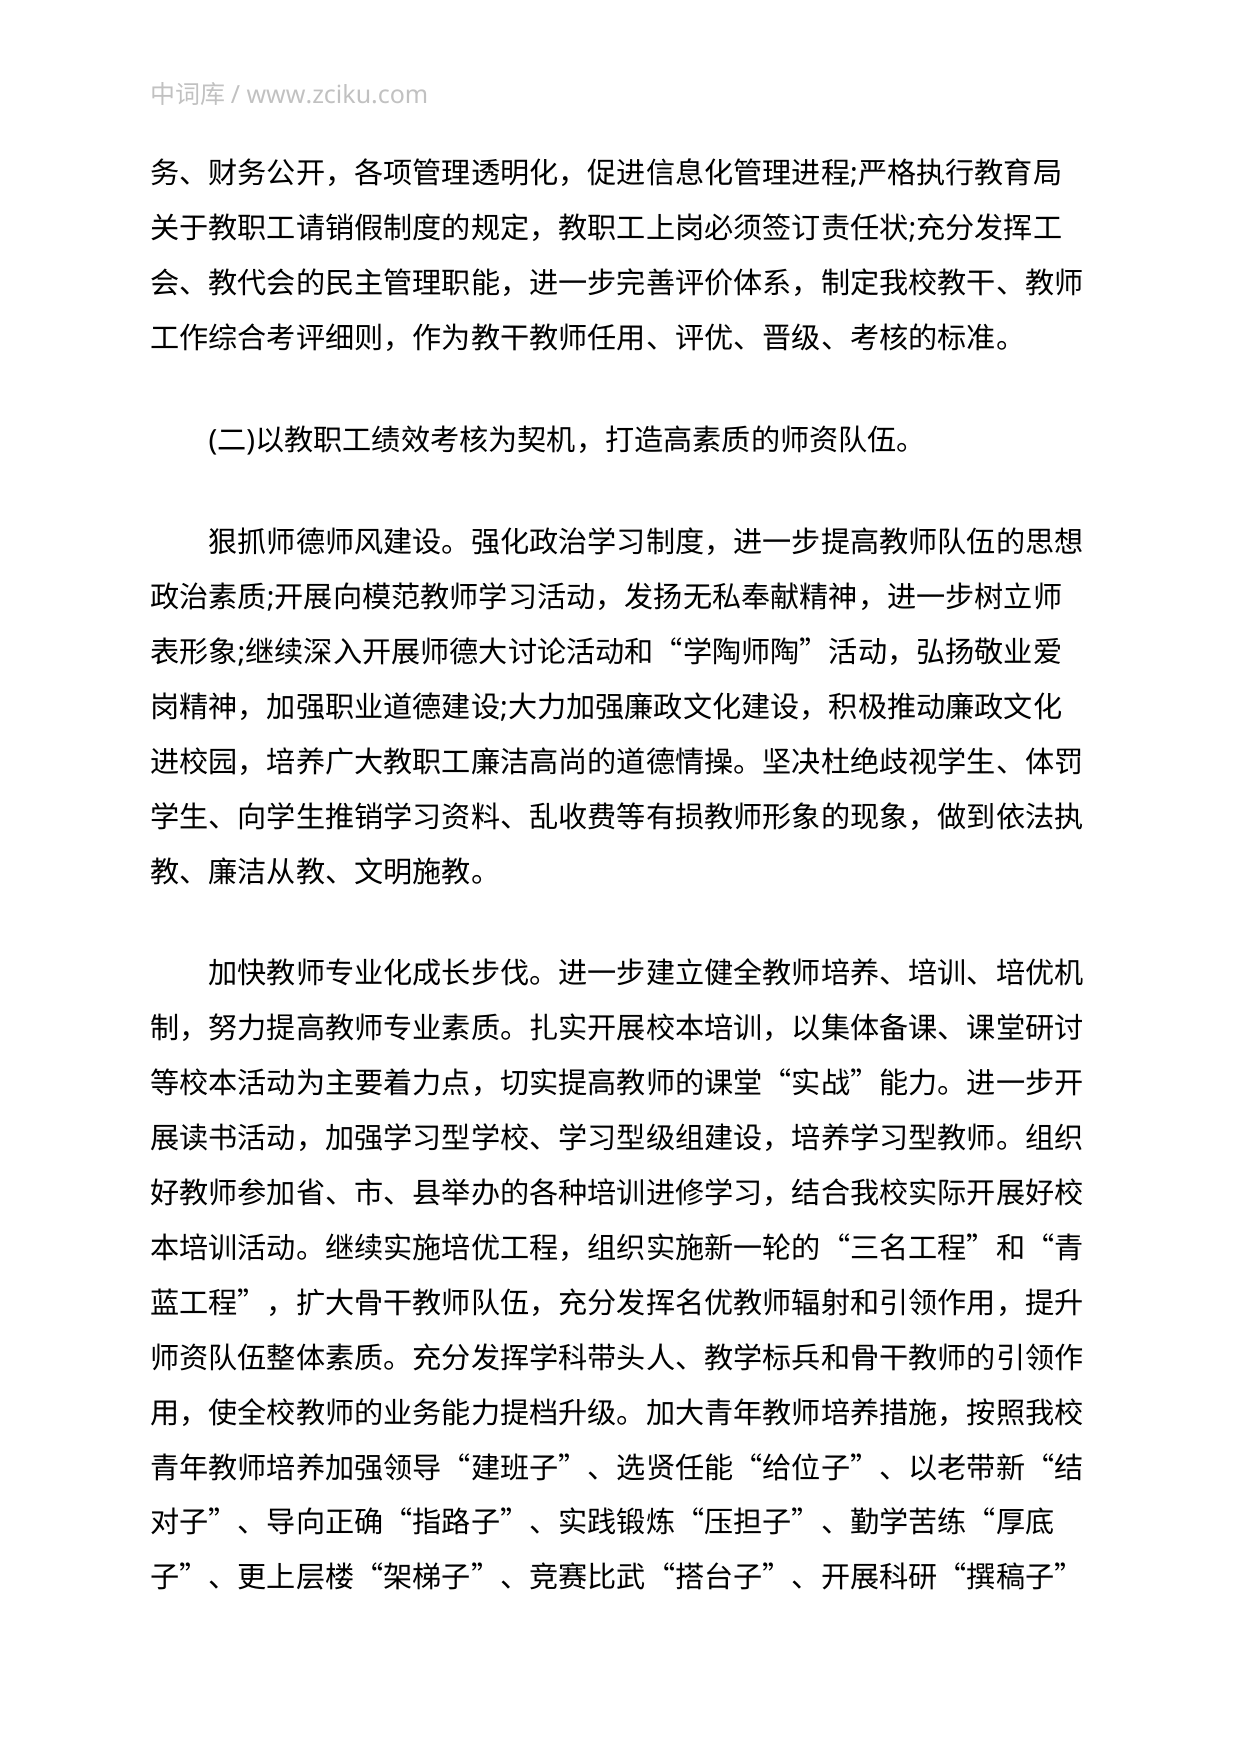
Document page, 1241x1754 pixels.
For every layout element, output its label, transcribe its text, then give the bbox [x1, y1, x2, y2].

text 狠抓师德师风建设。强化政治学习制度，进一步提高教师队伍的思想政治素质;开展向模范教师学习活动，发扬无私奉献精神，进一步树立师表形象;继续深入开展师德大讨论活动和“学陶师陶”活动，弘扬敬业爱岗精神，加强职业道德建设;大力加强廉政文化建设，积极推动廉政文化进校园，培养广大教职工廉洁高尚的道德情操。坚决杜绝歧视学生、体罚学生、向学生推销学习资料、乱收费等有损教师形象的现象，做到依法执教、廉洁从教、文明施教。 [150, 519, 1090, 891]
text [150, 950, 1090, 1596]
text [150, 150, 1090, 357]
text (二)以教职工绩效考核为契机，打造高素质的师资队伍。 [150, 417, 1090, 459]
